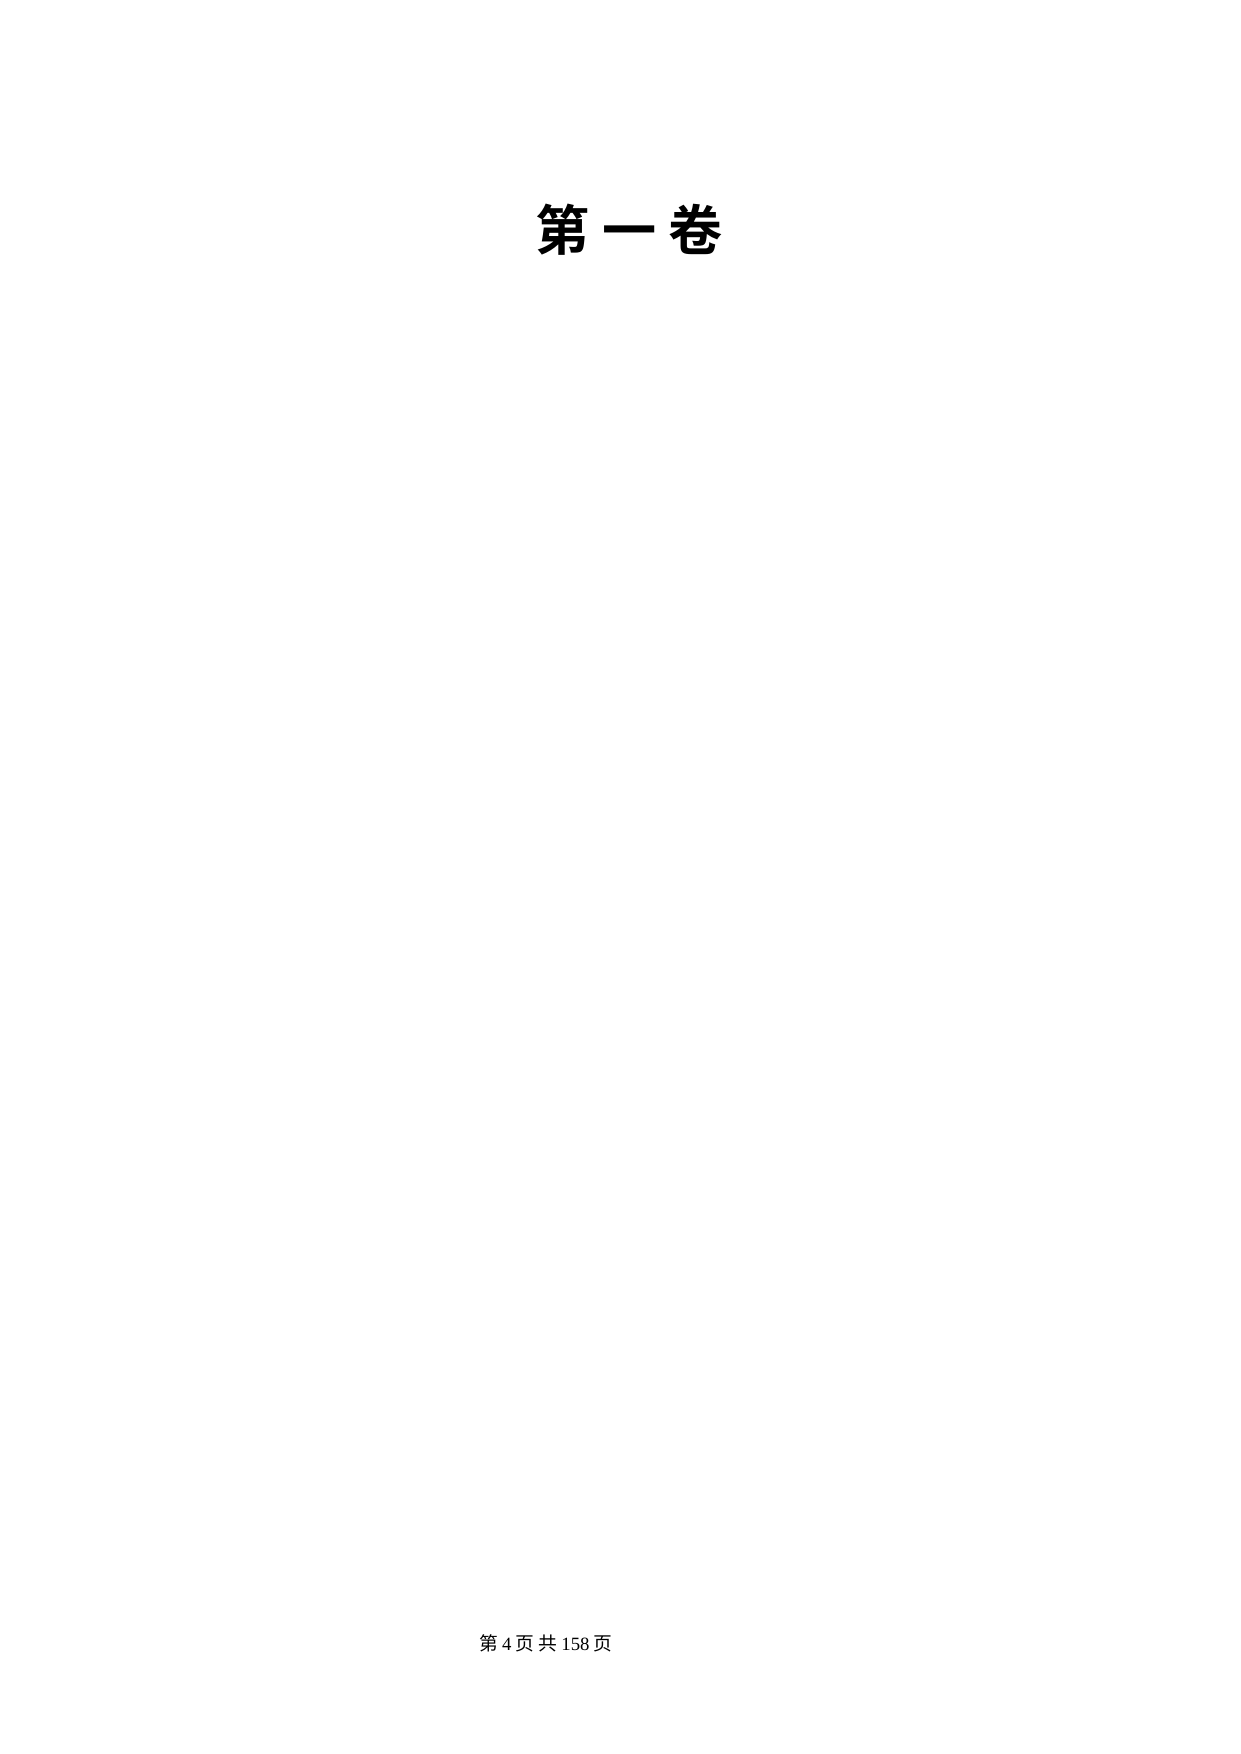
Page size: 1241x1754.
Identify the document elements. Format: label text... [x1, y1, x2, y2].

subtitle 第 一 卷 [136, 178, 1122, 276]
